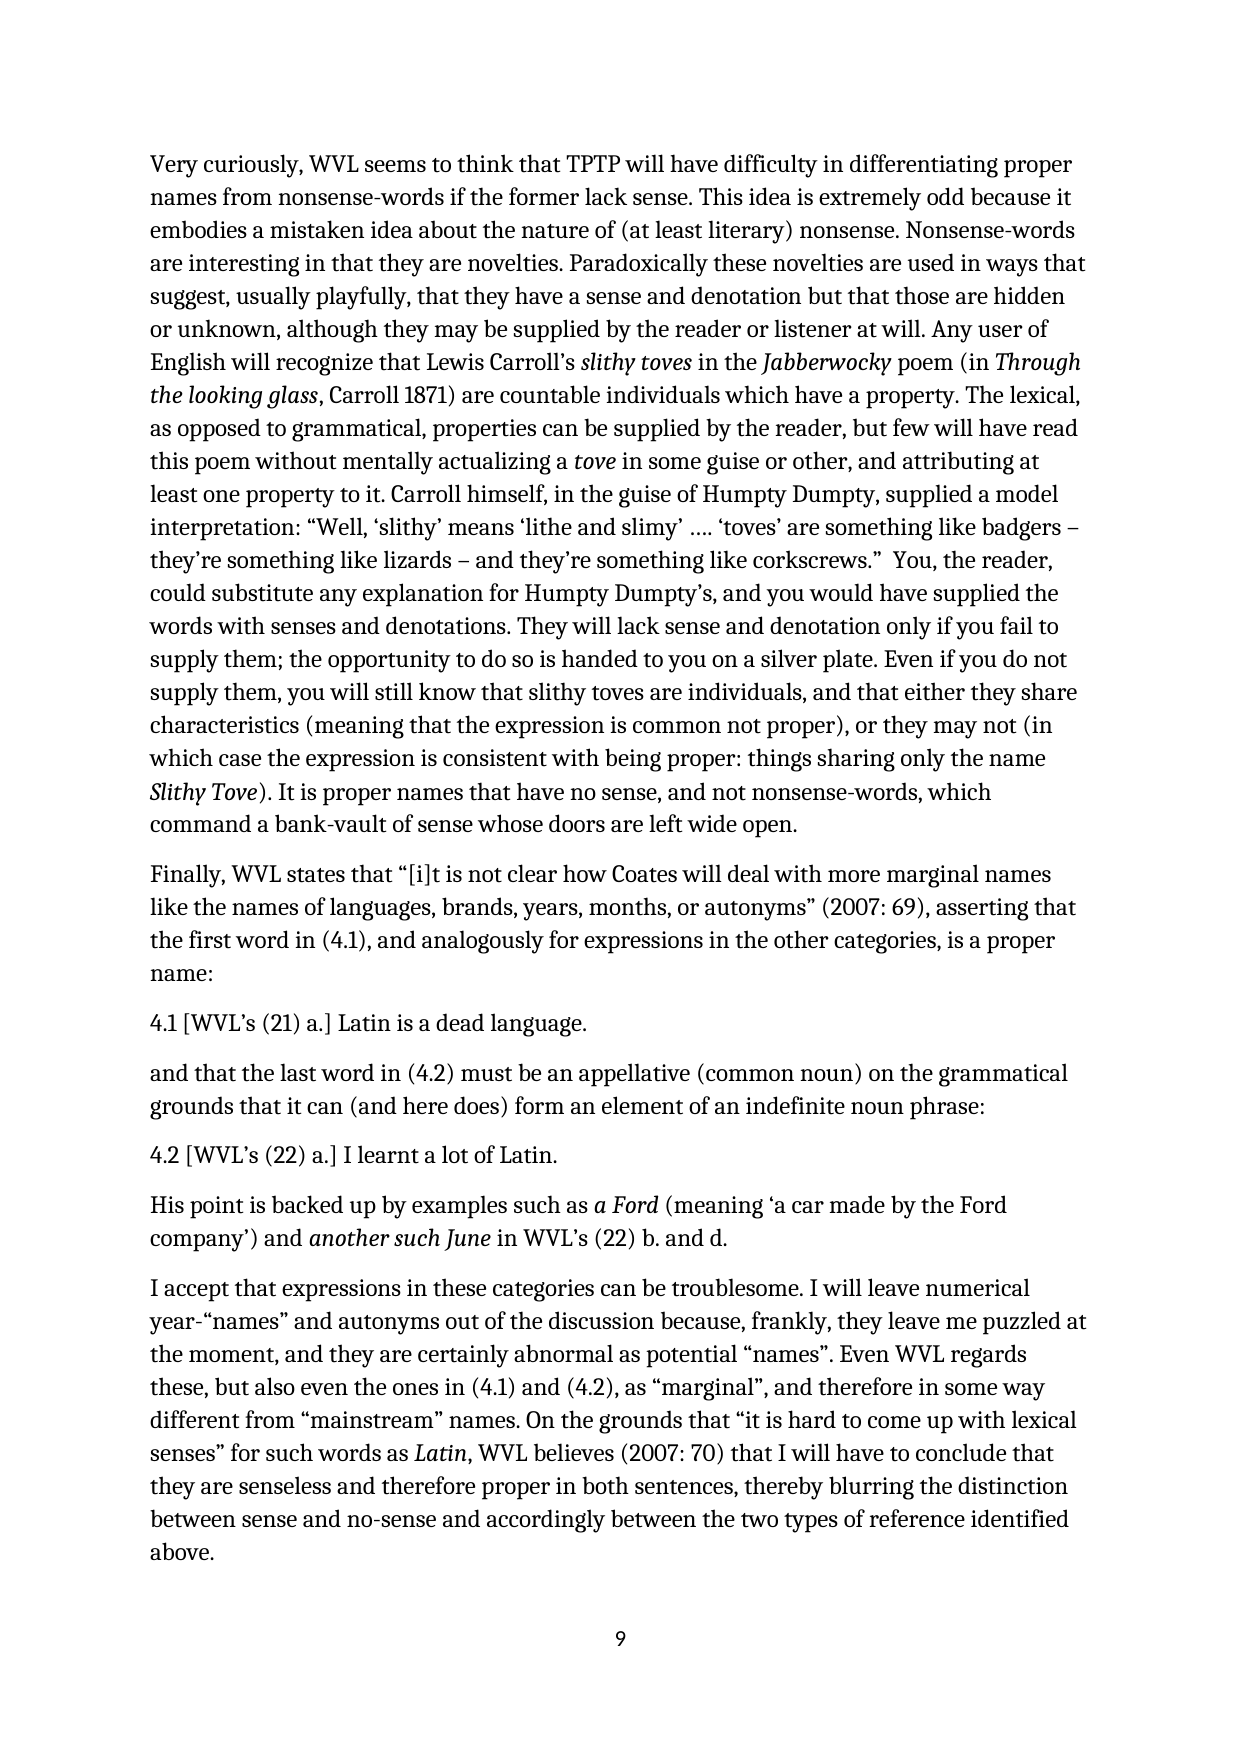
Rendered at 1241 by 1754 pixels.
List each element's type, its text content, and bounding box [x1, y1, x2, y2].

text I accept that expressions in these categories can be troublesome. I will leave numerical year-“names” and autonyms out of the discussion because, frankly, they leave me puzzled at the moment, and they are certainly abnormal as potential “names”. Even WVL regards these, but also even the ones in (4.1) and (4.2), as “marginal”, and therefore in some way different from “mainstream” names. On the grounds that “it is hard to come up with lexical senses” for such words as Latin, WVL believes (2007: 70) that I will have to conclude that they are senseless and therefore proper in both sentences, thereby blurring the distinction between sense and no-sense and accordingly between the two types of reference identified above. [150, 1274, 1090, 1567]
text His point is backed up by examples such as a Ford (meaning ‘a car made by the Ford company’) and another such June in WVL’s (22) b. and d. [150, 1191, 1090, 1253]
text Finally, WVL states that “[i]t is not clear how Coates will deal with more marginal names like the names of languages, brands, years, months, or autonyms” (2007: 69), asserting that the first word in (4.1), and analogously for expressions in the other categories, is a proper name: [150, 860, 1090, 988]
text Very curiously, WVL seems to think that TPTP will have difficulty in differentiating proper names from nonsense-words if the former lack sense. This idea is extremely odd because it embodies a mistaken idea about the nature of (at least literary) nonsense. Nonsense-words are interesting in that they are novelties. Paradoxically these novelties are used in ways that suggest, usually playfully, that they have a sense and denotation but that those are hidden or unknown, although they may be supplied by the reader or listener at will. Any user of English will recognize that Lewis Carroll’s slithy toves in the Jabberwocky poem (in Through the looking glass, Carroll 1871) are countable individuals which have a property. The lexical, as opposed to grammatical, properties can be supplied by the reader, but few will have read this poem without mentally actualizing a tove in some guise or other, and attributing at least one property to it. Carroll himself, in the guise of Humpty Dumpty, supplied a model interpretation: “Well, ‘slithy’ means ‘lithe and slimy’ …. ‘toves’ are something like badgers – they’re something like lizards – and they’re something like corkscrews.” You, the reader, could substitute any explanation for Humpty Dumpty’s, and you would have supplied the words with senses and denotations. They will lack sense and denotation only if you fail to supply them; the opportunity to do so is handed to you on a silver plate. Even if you do not supply them, you will still know that slithy toves are individuals, and that either they share characteristics (meaning that the expression is common not proper), or they may not (in which case the expression is consistent with being proper: things sharing only the name Slithy Tove). It is proper names that have no sense, and not nonsense-words, which command a bank-vault of sense whose doors are left wide open. [150, 150, 1090, 839]
text 4.1 [WVL’s (21) a.] Latin is a dead language. [150, 1009, 1090, 1038]
text 4.2 [WVL’s (22) a.] I learnt a lot of Latin. [150, 1141, 1090, 1170]
text and that the last word in (4.2) must be an appellative (common noun) on the grammatical grounds that it can (and here does) form an element of an indefinite noun phrase: [150, 1058, 1090, 1120]
